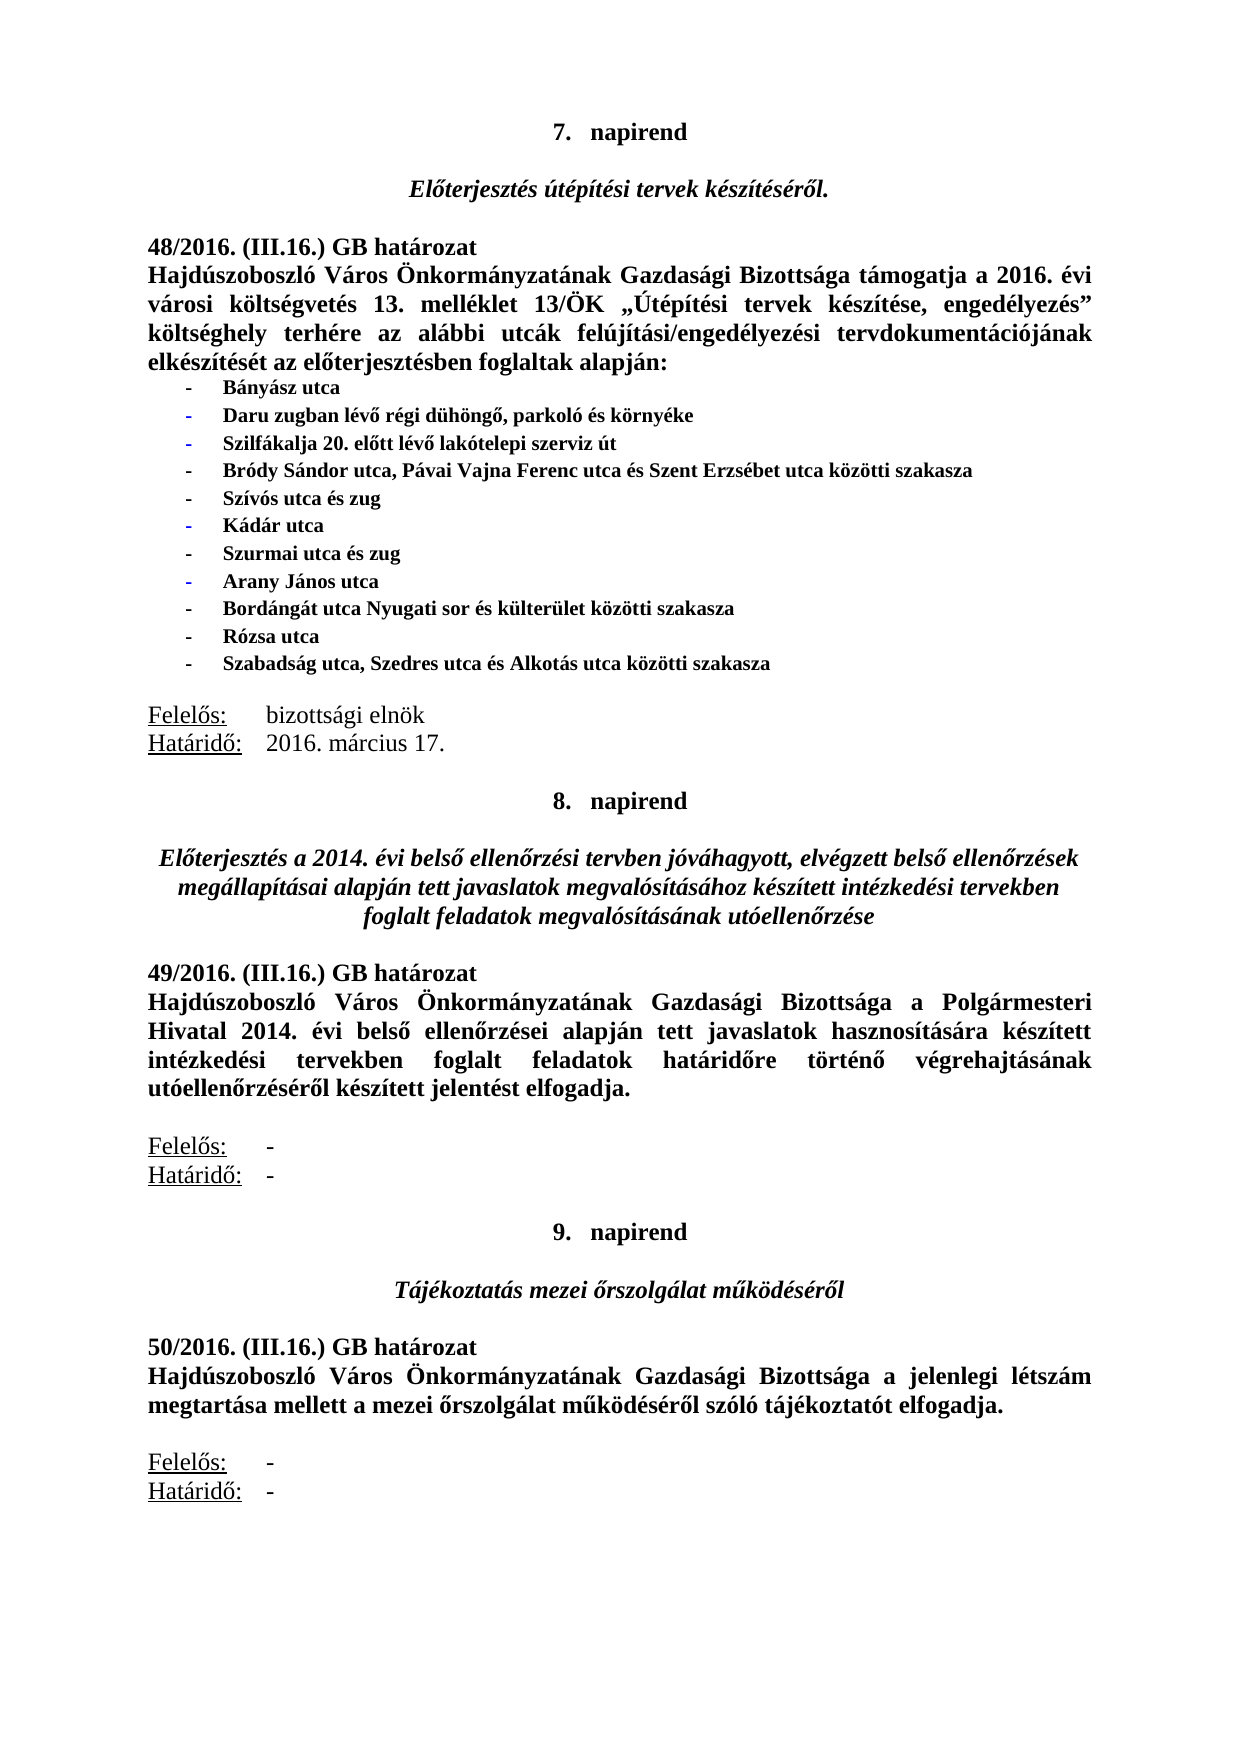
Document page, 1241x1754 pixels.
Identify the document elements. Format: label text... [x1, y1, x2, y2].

list Rózsa utca [185, 624, 1093, 648]
text 48/2016. (III.16.) GB határozat [148, 232, 1093, 260]
list napirend [148, 786, 1093, 815]
list Bródy Sándor utca, Pávai Vajna Ferenc utca és Szent Erzsébet utca közötti szakasza [185, 458, 1093, 482]
text Határidő: - [148, 1160, 1093, 1188]
text 49/2016. (III.16.) GB határozat [148, 958, 1093, 987]
list Szívós utca és zug [185, 486, 1093, 510]
list napirend [148, 1217, 1093, 1246]
text Hajdúszoboszló Város Önkormányzatának Gazdasági Bizottsága támogatja a 2016. évi városi költségvetés 13. melléklet 13/ÖK „Útépítési tervek készítése, engedélyezés” költséghely terhére az alábbi utcák felújítási/engedélyezési tervdokumentációjának elkészítését az előterjesztésben foglaltak alapján: [148, 260, 1093, 375]
list Szurmai utca és zug [185, 541, 1093, 565]
text Felelős: - [148, 1447, 1093, 1476]
list Szabadság utca, Szedres utca és Alkotás utca közötti szakasza [185, 651, 1093, 675]
text Felelős: bizottsági elnök [148, 700, 1093, 728]
text Határidő: - [148, 1476, 1093, 1505]
list Kádár utca [185, 513, 1093, 537]
text Felelős: - [148, 1131, 1093, 1160]
text Hajdúszoboszló Város Önkormányzatának Gazdasági Bizottsága a Polgármesteri Hivatal 2014. évi belső ellenőrzései alapján tett javaslatok hasznosítására készített intézkedési tervekben foglalt feladatok határidőre történő végrehajtásának utóellenőrzéséről készített jelentést elfogadja. [148, 987, 1093, 1102]
list Arany János utca [185, 568, 1093, 593]
list Bordángát utca Nyugati sor és külterület közötti szakasza [185, 596, 1093, 620]
text Hajdúszoboszló Város Önkormányzatának Gazdasági Bizottsága a jelenlegi létszám megtartása mellett a mezei őrszolgálat működéséről szóló tájékoztatót elfogadja. [148, 1361, 1093, 1418]
list Bányász utca [185, 375, 1093, 399]
text Előterjesztés útépítési tervek készítéséről. [148, 174, 1093, 203]
text Előterjesztés a 2014. évi belső ellenőrzési tervben jóváhagyott, elvégzett belső ellenőrzések megállapításai alapján tett javaslatok megvalósításához készített intézkedési tervekben foglalt feladatok megvalósításának utóellenőrzése [148, 843, 1093, 930]
text 50/2016. (III.16.) GB határozat [148, 1332, 1093, 1361]
list napirend [148, 117, 1093, 145]
list Szilfákalja 20. előtt lévő lakótelepi szerviz út [185, 431, 1093, 454]
list Daru zugban lévő régi dühöngő, parkoló és környéke [185, 403, 1093, 427]
text Határidő: 2016. március 17. [148, 728, 1093, 757]
text Tájékoztatás mezei őrszolgálat működéséről [148, 1275, 1093, 1303]
